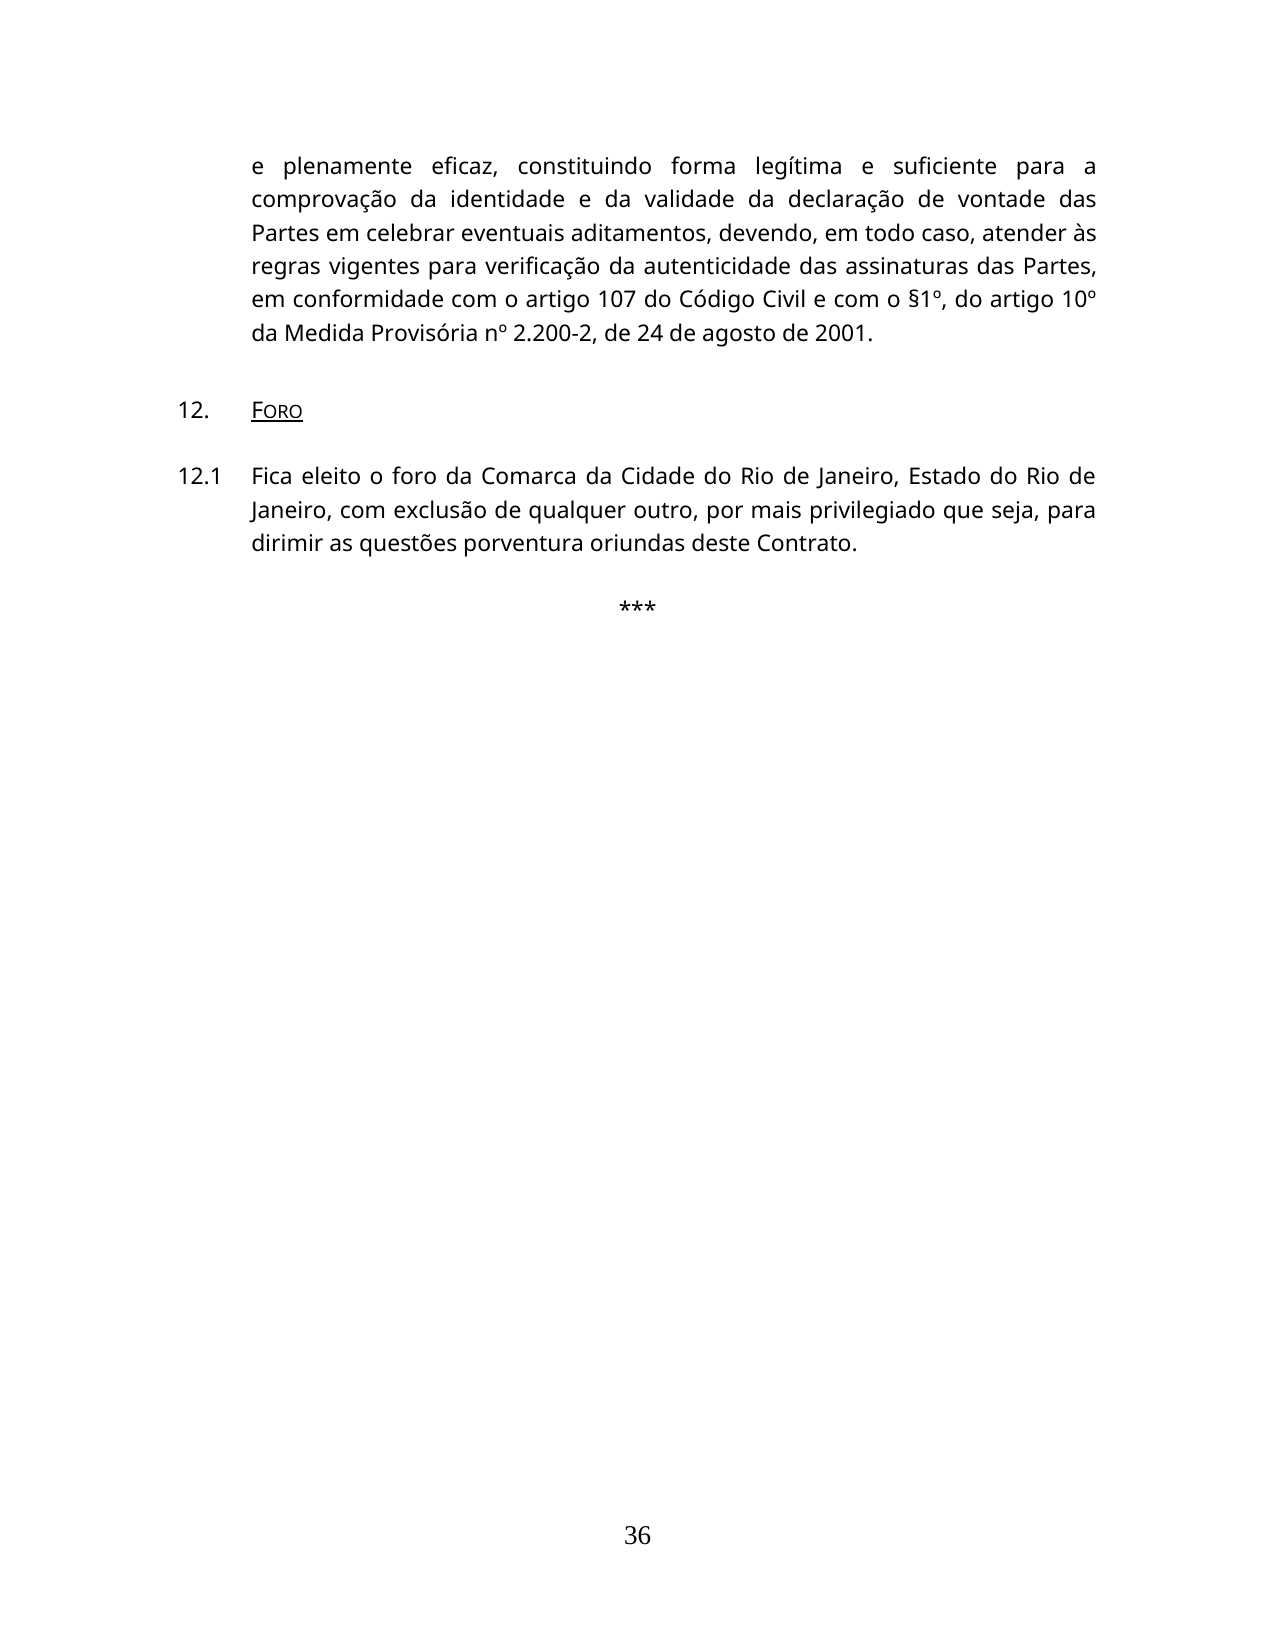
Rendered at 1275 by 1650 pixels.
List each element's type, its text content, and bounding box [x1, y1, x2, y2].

list Fica eleito o foro da Comarca da Cidade do Rio de Janeiro, Estado do Rio de Janeiro, com exclusão de qualquer outro, por mais privilegiado que seja, para dirimir as questões porventura oriundas deste Contrato. [177, 458, 1098, 558]
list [177, 148, 1098, 348]
list Foro [177, 391, 1098, 425]
text *** [177, 591, 1098, 625]
